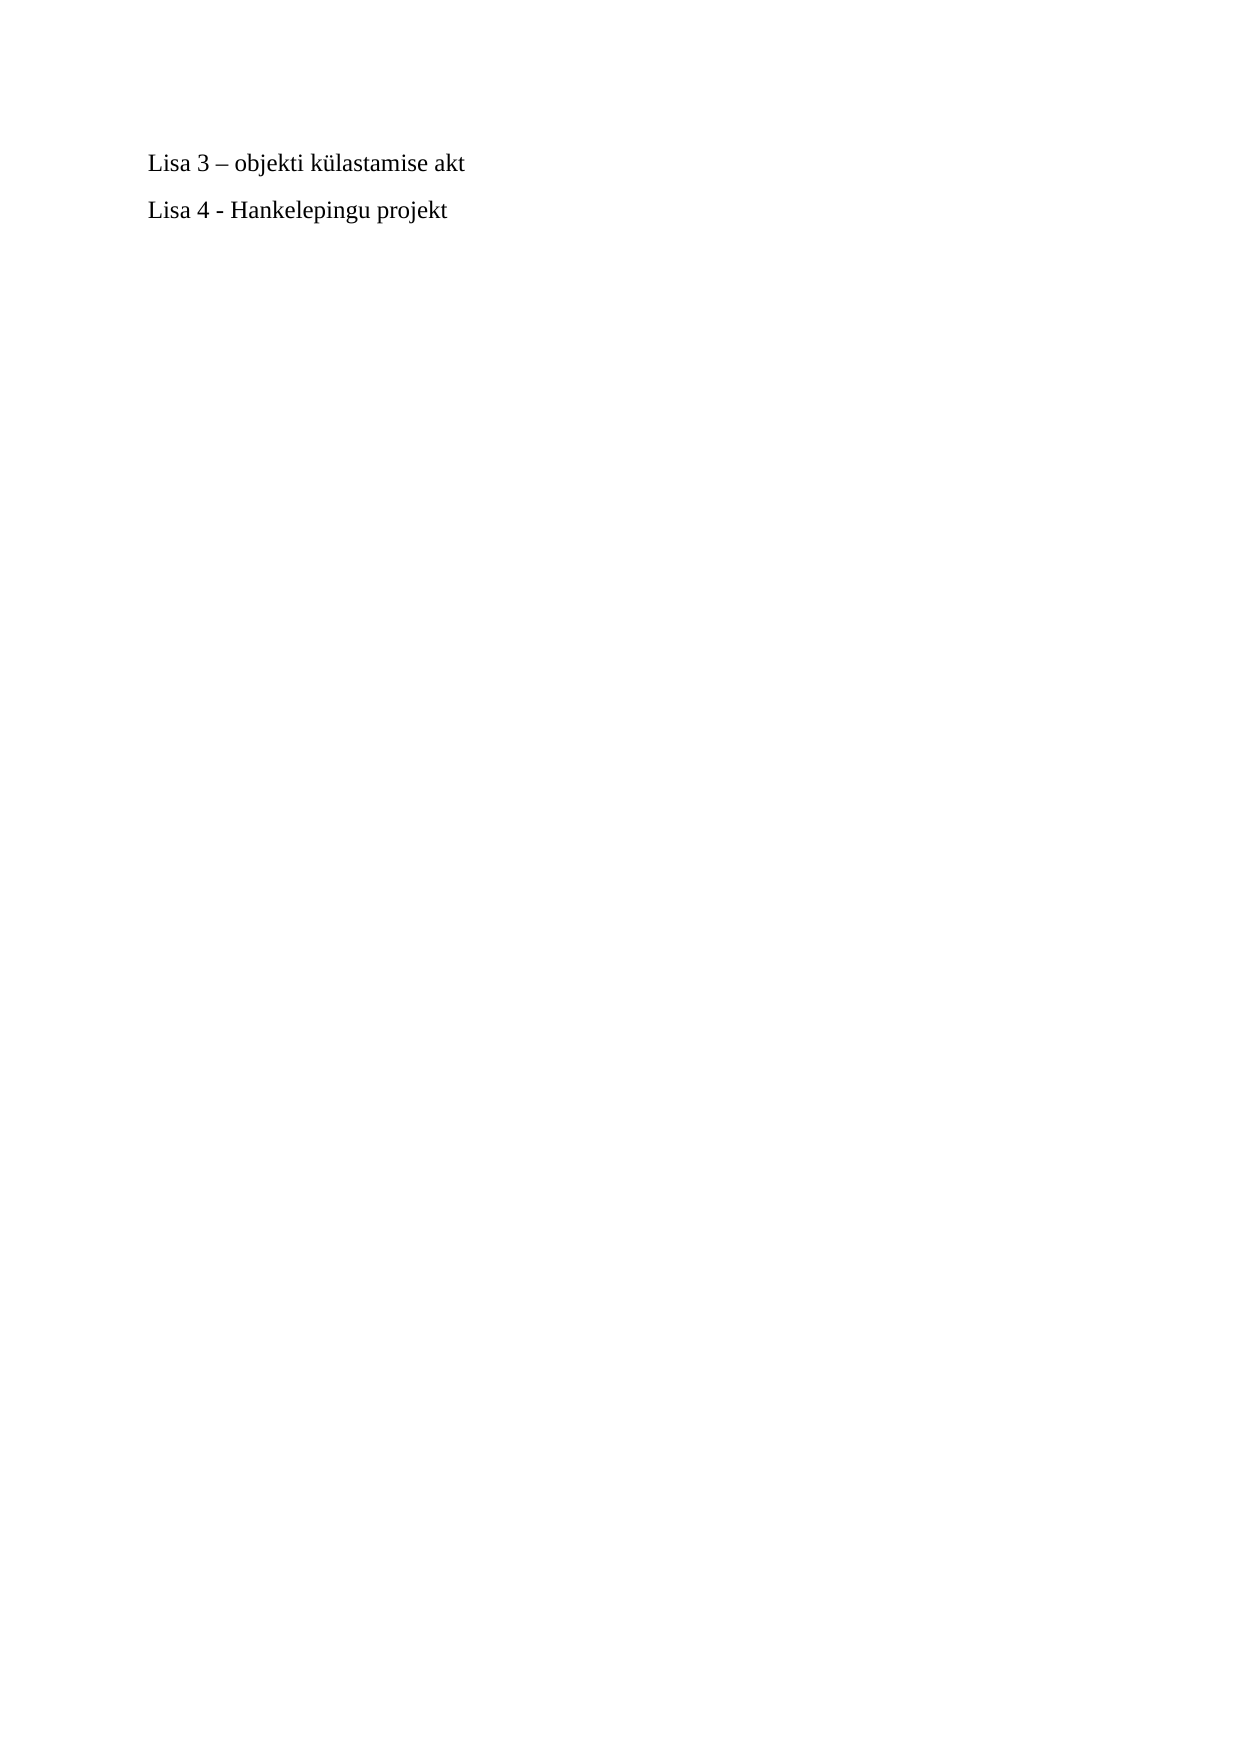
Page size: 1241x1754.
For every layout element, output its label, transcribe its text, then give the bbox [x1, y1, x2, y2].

text Lisa 4 - Hankelepingu projekt [148, 195, 1093, 224]
text Lisa 3 – objekti külastamise akt [148, 148, 1093, 176]
